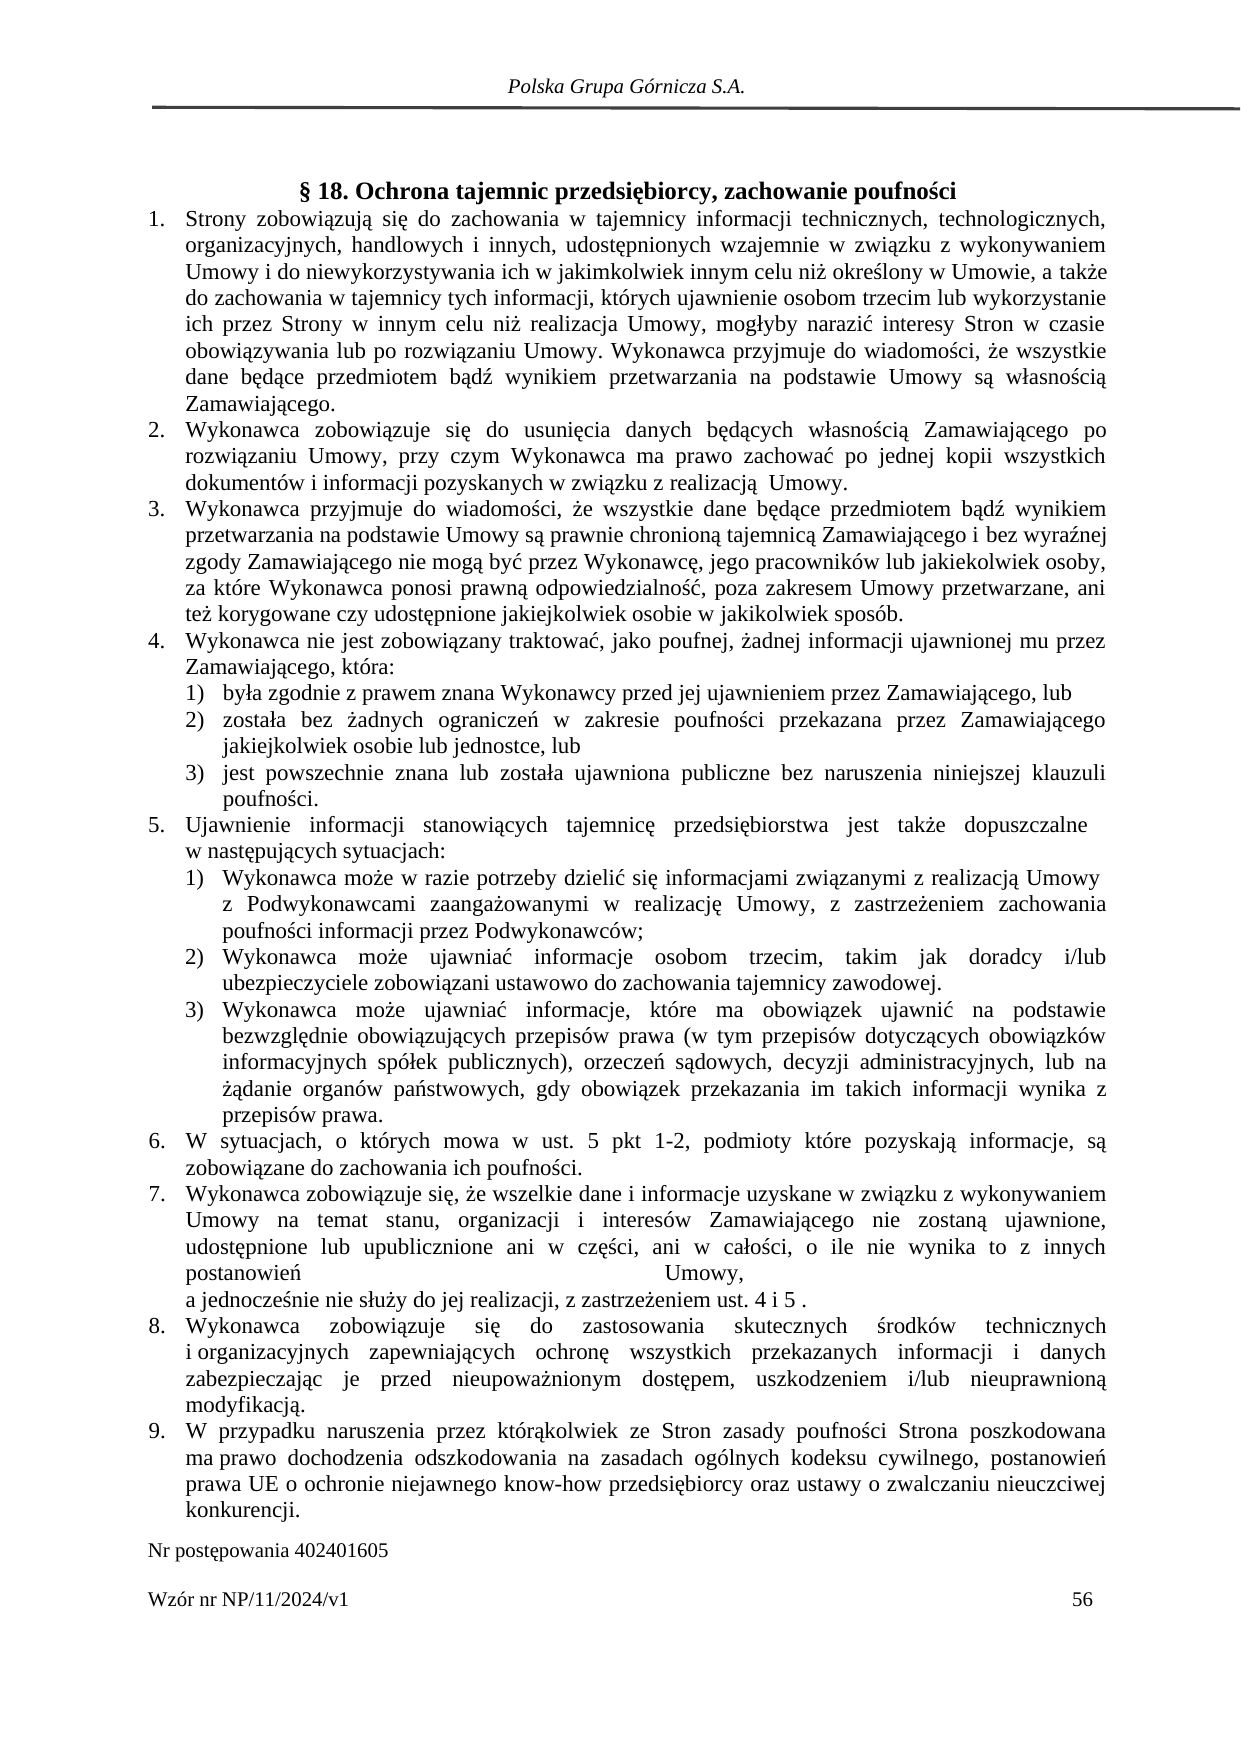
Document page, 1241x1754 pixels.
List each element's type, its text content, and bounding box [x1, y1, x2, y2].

list Wykonawca zobowiązuje się, że wszelkie dane i informacje uzyskane w związku z wykonywaniem Umowy na temat stanu, organizacji i interesów Zamawiającego nie zostaną ujawnione, udostępnione lub upublicznione ani w części, ani w całości, o ile nie wynika to z innych postanowień Umowy, a jednocześnie nie służy do jej realizacji, z zastrzeżeniem ust. 4 i 5 . [148, 1180, 1107, 1312]
list Wykonawca nie jest zobowiązany traktować, jako poufnej, żadnej informacji ujawnionej mu przez Zamawiającego, która: [148, 627, 1107, 679]
list Wykonawca zobowiązuje się do usunięcia danych będących własnością Zamawiającego po rozwiązaniu Umowy, przy czym Wykonawca ma prawo zachować po jednej kopii wszystkich dokumentów i informacji pozyskanych w związku z realizacją Umowy. [148, 416, 1107, 495]
list Ujawnienie informacji stanowiących tajemnicę przedsiębiorstwa jest także dopuszczalne w następujących sytuacjach: [148, 811, 1107, 864]
list W przypadku naruszenia przez którąkolwiek ze Stron zasady poufności Strona poszkodowana ma prawo dochodzenia odszkodowania na zasadach ogólnych kodeksu cywilnego, postanowień prawa UE o ochronie niejawnego know-how przedsiębiorcy oraz ustawy o zwalczaniu nieuczciwej konkurencji. [148, 1417, 1107, 1523]
list Wykonawca może ujawniać informacje, które ma obowiązek ujawnić na podstawie bezwzględnie obowiązujących przepisów prawa (w tym przepisów dotyczących obowiązków informacyjnych spółek publicznych), orzeczeń sądowych, decyzji administracyjnych, lub na żądanie organów państwowych, gdy obowiązek przekazania im takich informacji wynika z przepisów prawa. [185, 996, 1107, 1127]
list była zgodnie z prawem znana Wykonawcy przed jej ujawnieniem przez Zamawiającego, lub [185, 679, 1107, 706]
list Wykonawca może w razie potrzeby dzielić się informacjami związanymi z realizacją Umowy z Podwykonawcami zaangażowanymi w realizację Umowy, z zastrzeżeniem zachowania poufności informacji przez Podwykonawców; [185, 864, 1107, 943]
list Wykonawca może ujawniać informacje osobom trzecim, takim jak doradcy i/lub ubezpieczyciele zobowiązani ustawowo do zachowania tajemnicy zawodowej. [185, 943, 1107, 996]
list została bez żadnych ograniczeń w zakresie poufności przekazana przez Zamawiającego jakiejkolwiek osobie lub jednostce, lub [185, 706, 1107, 758]
subtitle § 18. Ochrona tajemnic przedsiębiorcy, zachowanie poufności [148, 176, 1107, 205]
list jest powszechnie znana lub została ujawniona publiczne bez naruszenia niniejszej klauzuli poufności. [185, 758, 1107, 811]
list Strony zobowiązują się do zachowania w tajemnicy informacji technicznych, technologicznych, organizacyjnych, handlowych i innych, udostępnionych wzajemnie w związku z wykonywaniem Umowy i do niewykorzystywania ich w jakimkolwiek innym celu niż określony w Umowie, a także do zachowania w tajemnicy tych informacji, których ujawnienie osobom trzecim lub wykorzystanie ich przez Strony w innym celu niż realizacja Umowy, mogłyby narazić interesy Stron w czasie obowiązywania lub po rozwiązaniu Umowy. Wykonawca przyjmuje do wiadomości, że wszystkie dane będące przedmiotem bądź wynikiem przetwarzania na podstawie Umowy są własnością Zamawiającego. [148, 205, 1107, 416]
list W sytuacjach, o których mowa w ust. 5 pkt 1-2, podmioty które pozyskają informacje, są zobowiązane do zachowania ich poufności. [148, 1127, 1107, 1180]
list Wykonawca przyjmuje do wiadomości, że wszystkie dane będące przedmiotem bądź wynikiem przetwarzania na podstawie Umowy są prawnie chronioną tajemnicą Zamawiającego i bez wyraźnej zgody Zamawiającego nie mogą być przez Wykonawcę, jego pracowników lub jakiekolwiek osoby, za które Wykonawca ponosi prawną odpowiedzialność, poza zakresem Umowy przetwarzane, ani też korygowane czy udostępnione jakiejkolwiek osobie w jakikolwiek sposób. [148, 495, 1107, 627]
list Wykonawca zobowiązuje się do zastosowania skutecznych środków technicznych i organizacyjnych zapewniających ochronę wszystkich przekazanych informacji i danych zabezpieczając je przed nieupoważnionym dostępem, uszkodzeniem i/lub nieuprawnioną modyfikacją. [148, 1312, 1107, 1417]
